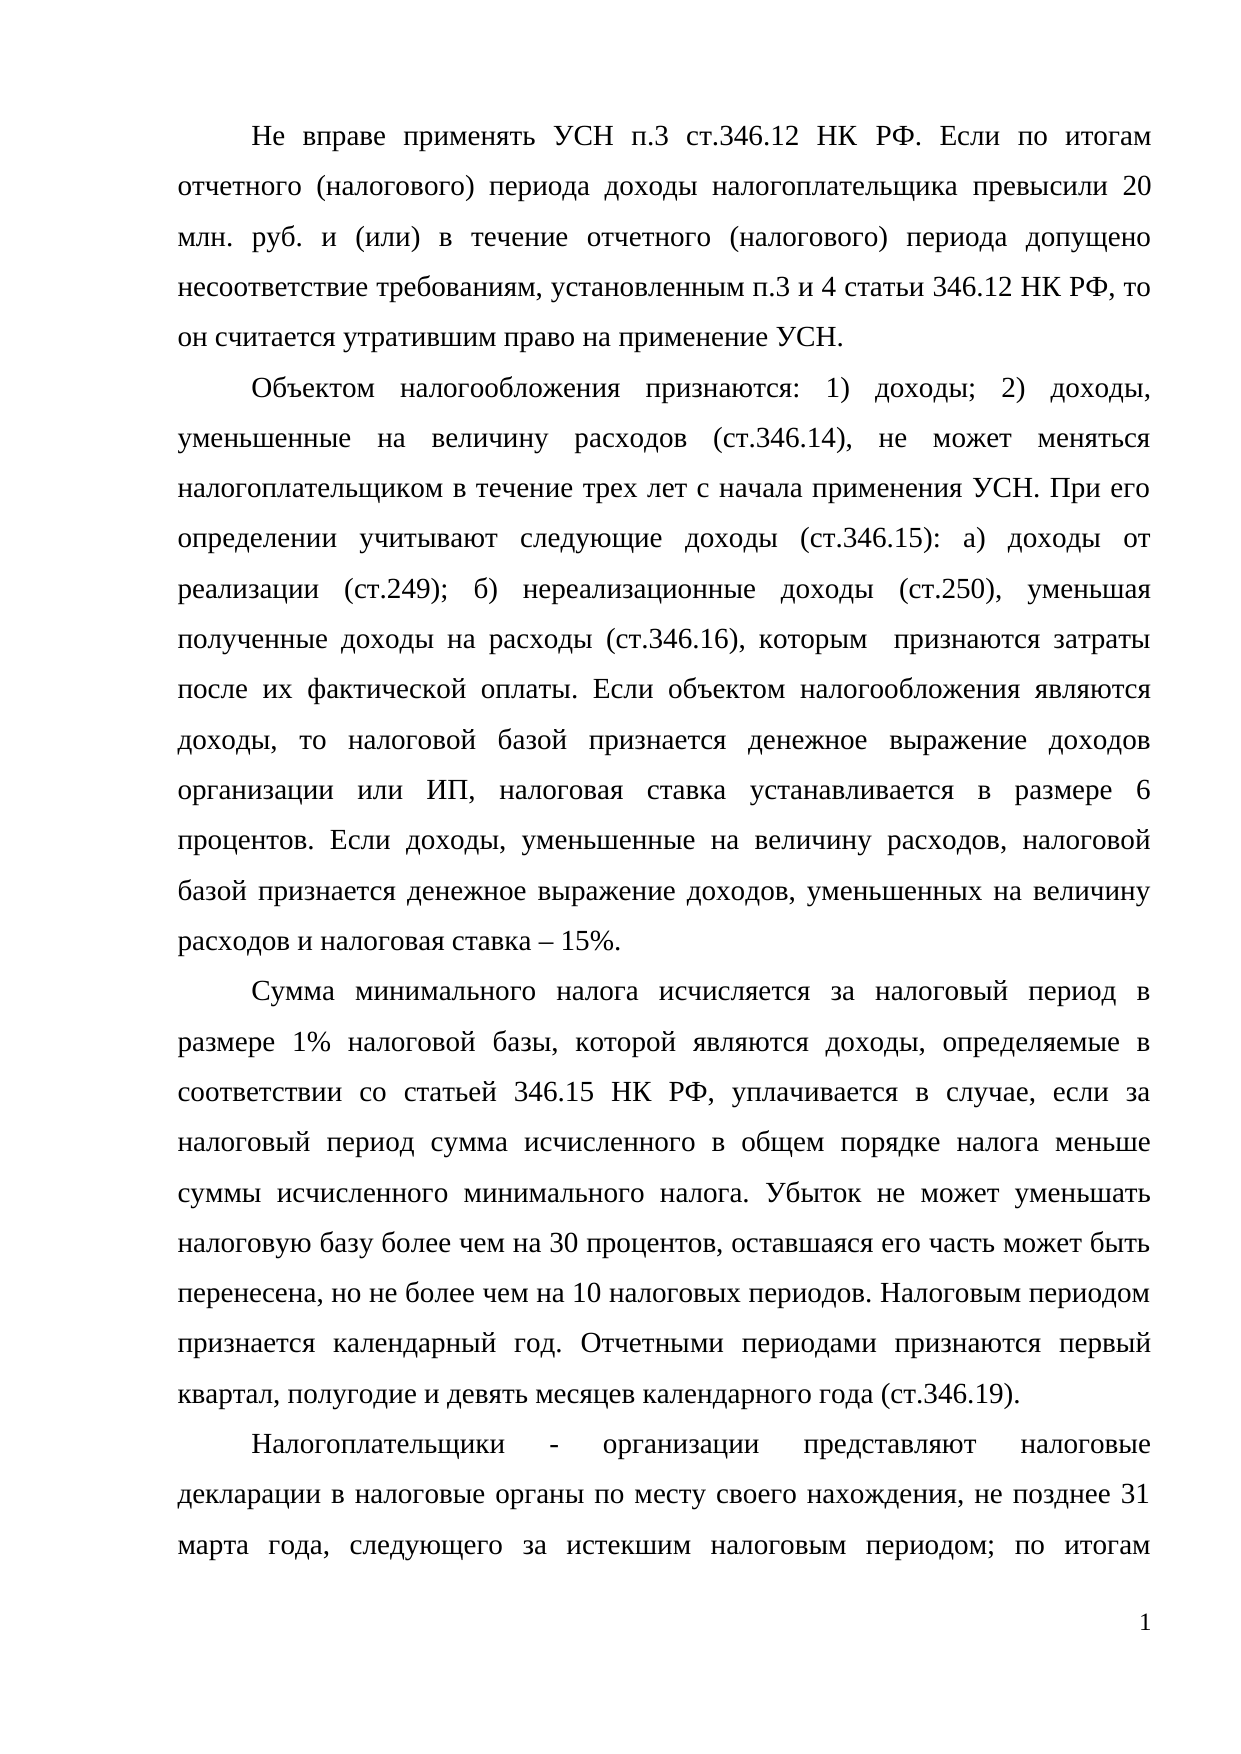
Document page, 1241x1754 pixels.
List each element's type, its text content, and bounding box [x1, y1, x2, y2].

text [177, 1426, 1152, 1560]
text Не вправе применять УСН п.3 ст.346.12 НК РФ. Если по итогам отчетного (налогового) периода доходы налогоплательщика превысили 20 млн. руб. и (или) в течение отчетного (налогового) периода допущено несоответствие требованиям, установленным п.3 и 4 статьи 346.12 НК РФ, то он считается утратившим право на применение УСН. [177, 118, 1152, 353]
text Сумма минимального налога исчисляется за налоговый период в размере 1% налоговой базы, которой являются доходы, определяемые в соответствии со статьей 346.15 НК РФ, уплачивается в случае, если за налоговый период сумма исчисленного в общем порядке налога меньше суммы исчисленного минимального налога. Убыток не может уменьшать налоговую базу более чем на 30 процентов, оставшаяся его часть может быть перенесена, но не более чем на 10 налоговых периодов. Налоговым периодом признается календарный год. Отчетными периодами признаются первый квартал, полугодие и девять месяцев календарного года (ст.346.19). [177, 973, 1152, 1409]
text Объектом налогообложения признаются: 1) доходы; 2) доходы, уменьшенные на величину расходов (ст.346.14), не может меняться налогоплательщиком в течение трех лет с начала применения УСН. При его определении учитывают следующие доходы (ст.346.15): а) доходы от реализации (ст.249); б) нереализационные доходы (ст.250), уменьшая полученные доходы на расходы (ст.346.16), которым признаются затраты после их фактической оплаты. Если объектом налогообложения являются доходы, то налоговой базой признается денежное выражение доходов организации или ИП, налоговая ставка устанавливается в размере 6 процентов. Если доходы, уменьшенные на величину расходов, налоговой базой признается денежное выражение доходов, уменьшенных на величину расходов и налоговая ставка – 15%. [177, 370, 1152, 957]
